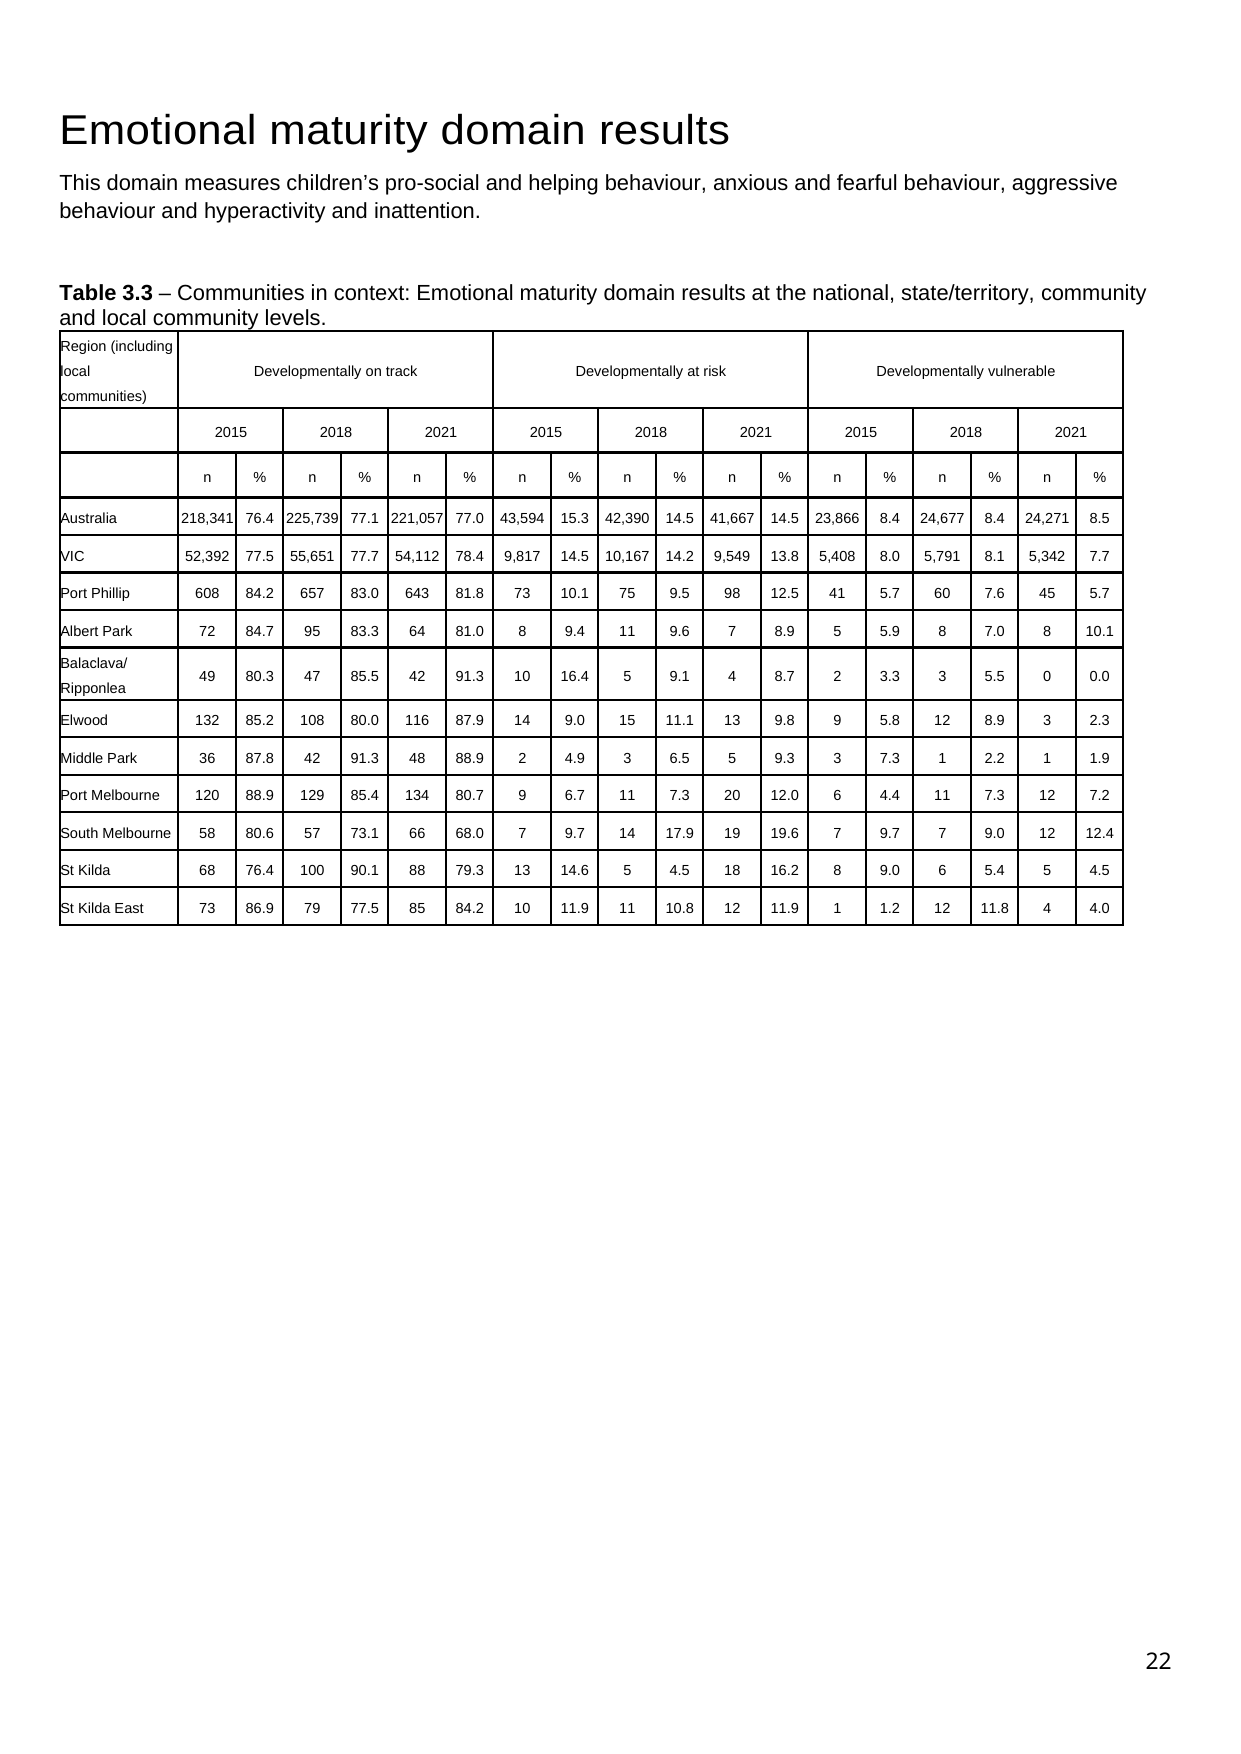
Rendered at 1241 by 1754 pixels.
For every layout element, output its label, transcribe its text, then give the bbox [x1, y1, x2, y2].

table_cell 7.3 [867, 738, 912, 773]
table_cell 81.0 [447, 611, 492, 646]
table_cell 68.0 [447, 813, 492, 848]
table_cell 90.1 [342, 851, 387, 886]
table_cell 20 [704, 776, 760, 811]
table_cell [61, 454, 177, 496]
table_cell 42 [389, 649, 445, 698]
table_cell 66 [389, 813, 445, 848]
table_cell 3 [809, 738, 865, 773]
table_cell 11.1 [657, 701, 702, 736]
table_cell 643 [389, 574, 445, 609]
table_cell 221,057 [389, 499, 445, 534]
table_cell 9.0 [972, 813, 1017, 848]
table_cell 12.0 [762, 776, 807, 811]
table_cell 9.6 [657, 611, 702, 646]
table_cell 85.4 [342, 776, 387, 811]
table_cell 1.2 [867, 888, 912, 923]
table_cell n [284, 454, 340, 496]
table_cell 15 [599, 701, 655, 736]
table_cell 77.1 [342, 499, 387, 534]
table_cell 11.9 [552, 888, 597, 923]
table_cell 9 [809, 701, 865, 736]
table_cell 77.5 [237, 536, 282, 571]
table_cell 84.7 [237, 611, 282, 646]
table_cell Port Phillip [61, 574, 177, 609]
table_cell 2021 [389, 409, 492, 451]
table_cell 75 [599, 574, 655, 609]
table_cell 11 [599, 888, 655, 923]
table_cell 3 [1019, 701, 1075, 736]
table_cell 14.5 [762, 499, 807, 534]
table_cell 85.5 [342, 649, 387, 698]
table_cell 14 [494, 701, 550, 736]
table_cell 9.8 [762, 701, 807, 736]
table_cell n [914, 454, 970, 496]
table_cell 4.5 [657, 851, 702, 886]
table_cell 78.4 [447, 536, 492, 571]
table_cell 85.2 [237, 701, 282, 736]
table_cell n [494, 454, 550, 496]
table_cell 10 [494, 649, 550, 698]
table_cell Middle Park [61, 738, 177, 773]
table_cell 3 [914, 649, 970, 698]
table_cell 608 [179, 574, 235, 609]
table_cell 9.0 [867, 851, 912, 886]
table_cell 1 [809, 888, 865, 923]
table_cell 4 [704, 649, 760, 698]
table_cell 13 [494, 851, 550, 886]
table_cell 2018 [914, 409, 1017, 451]
table_cell 5.4 [972, 851, 1017, 886]
table_cell 88 [389, 851, 445, 886]
table_cell 41 [809, 574, 865, 609]
table_cell 225,739 [284, 499, 340, 534]
table_cell 12 [914, 888, 970, 923]
table_cell 79 [284, 888, 340, 923]
table_cell 24,271 [1019, 499, 1075, 534]
table_cell 49 [179, 649, 235, 698]
table_cell 73 [494, 574, 550, 609]
table_cell % [972, 454, 1017, 496]
table_cell 10.1 [1077, 611, 1122, 646]
table_cell 88.9 [447, 738, 492, 773]
table_cell 91.3 [447, 649, 492, 698]
table_cell 8 [494, 611, 550, 646]
table_cell 11 [599, 611, 655, 646]
table_cell 5,342 [1019, 536, 1075, 571]
table_cell 23,866 [809, 499, 865, 534]
table_cell 2.2 [972, 738, 1017, 773]
table_cell 10.1 [552, 574, 597, 609]
table_cell 5.7 [867, 574, 912, 609]
table_cell 12 [1019, 813, 1075, 848]
table_cell 12 [1019, 776, 1075, 811]
table_cell 91.3 [342, 738, 387, 773]
table_cell 8.0 [867, 536, 912, 571]
table_cell n [809, 454, 865, 496]
table_cell 16.2 [762, 851, 807, 886]
table_cell 7 [914, 813, 970, 848]
table_cell n [1019, 454, 1075, 496]
table_cell 83.0 [342, 574, 387, 609]
table_cell 80.3 [237, 649, 282, 698]
table_cell 6 [809, 776, 865, 811]
table_cell 9 [494, 776, 550, 811]
table_cell 2 [494, 738, 550, 773]
table_cell 47 [284, 649, 340, 698]
table_cell 14.6 [552, 851, 597, 886]
table_cell 9.1 [657, 649, 702, 698]
table_cell n [704, 454, 760, 496]
table_cell [61, 409, 177, 451]
table_cell 4.4 [867, 776, 912, 811]
table_cell % [762, 454, 807, 496]
table_cell 129 [284, 776, 340, 811]
table_cell 6.7 [552, 776, 597, 811]
table_cell 0 [1019, 649, 1075, 698]
table_cell 4.0 [1077, 888, 1122, 923]
table_cell 14 [599, 813, 655, 848]
table_cell 48 [389, 738, 445, 773]
table_cell 11.8 [972, 888, 1017, 923]
table_cell 12.4 [1077, 813, 1122, 848]
table_cell 12 [914, 701, 970, 736]
table_cell 8 [914, 611, 970, 646]
table_cell 5.5 [972, 649, 1017, 698]
table_cell 14.5 [657, 499, 702, 534]
table_cell 9.7 [552, 813, 597, 848]
table_cell % [657, 454, 702, 496]
table_cell 16.4 [552, 649, 597, 698]
table_cell 100 [284, 851, 340, 886]
table_cell 5 [599, 649, 655, 698]
table_cell 7 [704, 611, 760, 646]
table_cell 77.5 [342, 888, 387, 923]
text Table 3.3 – Communities in context: Emotional maturity domain results at the national, state/territory, community and local community levels. [59, 279, 1171, 330]
table_cell 54,112 [389, 536, 445, 571]
table_cell 64 [389, 611, 445, 646]
table_cell % [1077, 454, 1122, 496]
table_cell 8.9 [762, 611, 807, 646]
table_cell 1 [914, 738, 970, 773]
table_cell 13.8 [762, 536, 807, 571]
table_cell 10,167 [599, 536, 655, 571]
table_cell 6 [914, 851, 970, 886]
table_cell 5.8 [867, 701, 912, 736]
table_cell 80.0 [342, 701, 387, 736]
table_cell 657 [284, 574, 340, 609]
table_cell 98 [704, 574, 760, 609]
table_cell 86.9 [237, 888, 282, 923]
table_cell 42 [284, 738, 340, 773]
table_cell St Kilda East [61, 888, 177, 923]
table_cell 52,392 [179, 536, 235, 571]
table_cell 79.3 [447, 851, 492, 886]
table_cell 17.9 [657, 813, 702, 848]
table_cell 116 [389, 701, 445, 736]
table_cell 13 [704, 701, 760, 736]
table_cell 41,667 [704, 499, 760, 534]
table_cell 24,677 [914, 499, 970, 534]
table_cell % [447, 454, 492, 496]
table_cell 12.5 [762, 574, 807, 609]
table_cell 2015 [179, 409, 282, 451]
text This domain measures children’s pro-social and helping behaviour, anxious and fearful behaviour, aggressive behaviour and hyperactivity and inattention. [59, 170, 1171, 223]
table_cell 9,549 [704, 536, 760, 571]
table_cell 43,594 [494, 499, 550, 534]
table_cell 9.7 [867, 813, 912, 848]
table_cell 87.8 [237, 738, 282, 773]
table_cell 68 [179, 851, 235, 886]
table_cell 9.3 [762, 738, 807, 773]
table_cell 36 [179, 738, 235, 773]
table_cell 57 [284, 813, 340, 848]
table_cell n [389, 454, 445, 496]
table_cell 120 [179, 776, 235, 811]
table_cell St Kilda [61, 851, 177, 886]
table_cell n [179, 454, 235, 496]
table_cell 77.0 [447, 499, 492, 534]
table_cell 8.9 [972, 701, 1017, 736]
table_cell 19.6 [762, 813, 807, 848]
table_cell 11 [599, 776, 655, 811]
table_cell % [342, 454, 387, 496]
table_cell 2021 [1019, 409, 1122, 451]
table_cell 5.9 [867, 611, 912, 646]
table_cell 10.8 [657, 888, 702, 923]
table_cell 1.9 [1077, 738, 1122, 773]
table_cell 77.7 [342, 536, 387, 571]
table_cell Australia [61, 499, 177, 534]
table_cell 2018 [284, 409, 387, 451]
table_cell 8.4 [972, 499, 1017, 534]
table_cell 134 [389, 776, 445, 811]
table_cell 10 [494, 888, 550, 923]
table_cell 83.3 [342, 611, 387, 646]
table_cell 19 [704, 813, 760, 848]
table_cell 80.7 [447, 776, 492, 811]
table_cell 8.7 [762, 649, 807, 698]
table_cell 6.5 [657, 738, 702, 773]
table_cell 5,791 [914, 536, 970, 571]
table_cell 2 [809, 649, 865, 698]
table_cell 84.2 [237, 574, 282, 609]
table_cell Albert Park [61, 611, 177, 646]
table_cell 14.2 [657, 536, 702, 571]
table_cell 7.7 [1077, 536, 1122, 571]
table_cell 8.1 [972, 536, 1017, 571]
table_cell 85 [389, 888, 445, 923]
table_header Developmentally vulnerable [809, 332, 1122, 407]
table_cell 73 [179, 888, 235, 923]
table_cell 76.4 [237, 851, 282, 886]
table_cell 9,817 [494, 536, 550, 571]
table_cell n [599, 454, 655, 496]
table_cell 7.6 [972, 574, 1017, 609]
table_header Region (including local communities) [61, 332, 177, 407]
table_cell 4.9 [552, 738, 597, 773]
table_cell 7.0 [972, 611, 1017, 646]
table_cell 5,408 [809, 536, 865, 571]
table_cell 7.3 [657, 776, 702, 811]
table_cell 73.1 [342, 813, 387, 848]
table_cell Balaclava/Ripponlea [61, 649, 177, 698]
table_cell 5 [809, 611, 865, 646]
table_cell 7.2 [1077, 776, 1122, 811]
table_cell 87.9 [447, 701, 492, 736]
table_cell 2015 [809, 409, 912, 451]
table_cell 5 [1019, 851, 1075, 886]
table_cell 5 [599, 851, 655, 886]
table_cell South Melbourne [61, 813, 177, 848]
table_cell 60 [914, 574, 970, 609]
table_cell 81.8 [447, 574, 492, 609]
table_cell 84.2 [447, 888, 492, 923]
table_cell 9.4 [552, 611, 597, 646]
table_cell 2021 [704, 409, 807, 451]
table_cell 95 [284, 611, 340, 646]
table_cell 3 [599, 738, 655, 773]
table_cell Elwood [61, 701, 177, 736]
table_cell 3.3 [867, 649, 912, 698]
table_cell % [237, 454, 282, 496]
table_cell 58 [179, 813, 235, 848]
table_cell 9.0 [552, 701, 597, 736]
table_cell 8.4 [867, 499, 912, 534]
table_cell 55,651 [284, 536, 340, 571]
table_cell 7 [494, 813, 550, 848]
table_cell 72 [179, 611, 235, 646]
table_cell 2.3 [1077, 701, 1122, 736]
table_cell 218,341 [179, 499, 235, 534]
table_cell 42,390 [599, 499, 655, 534]
table_header Developmentally on track [179, 332, 492, 407]
table_cell 8 [1019, 611, 1075, 646]
table_cell % [552, 454, 597, 496]
table_cell 80.6 [237, 813, 282, 848]
table_cell 132 [179, 701, 235, 736]
table_cell 108 [284, 701, 340, 736]
table_header Developmentally at risk [494, 332, 807, 407]
table_cell 8 [809, 851, 865, 886]
table_cell VIC [61, 536, 177, 571]
table_cell 8.5 [1077, 499, 1122, 534]
table_cell 45 [1019, 574, 1075, 609]
table_cell 2018 [599, 409, 702, 451]
table_cell 76.4 [237, 499, 282, 534]
table_cell 15.3 [552, 499, 597, 534]
table_cell % [867, 454, 912, 496]
table_cell 2015 [494, 409, 597, 451]
subtitle Emotional maturity domain results [59, 105, 1171, 153]
table_cell 11 [914, 776, 970, 811]
table_cell Port Melbourne [61, 776, 177, 811]
table_cell 4.5 [1077, 851, 1122, 886]
table_cell 7 [809, 813, 865, 848]
table_cell 11.9 [762, 888, 807, 923]
table_cell 88.9 [237, 776, 282, 811]
table_cell 12 [704, 888, 760, 923]
table_cell 1 [1019, 738, 1075, 773]
table_cell 18 [704, 851, 760, 886]
table_cell 9.5 [657, 574, 702, 609]
table_cell 0.0 [1077, 649, 1122, 698]
table_cell 5.7 [1077, 574, 1122, 609]
table_cell 5 [704, 738, 760, 773]
table_cell 7.3 [972, 776, 1017, 811]
table_cell 4 [1019, 888, 1075, 923]
table_cell 14.5 [552, 536, 597, 571]
